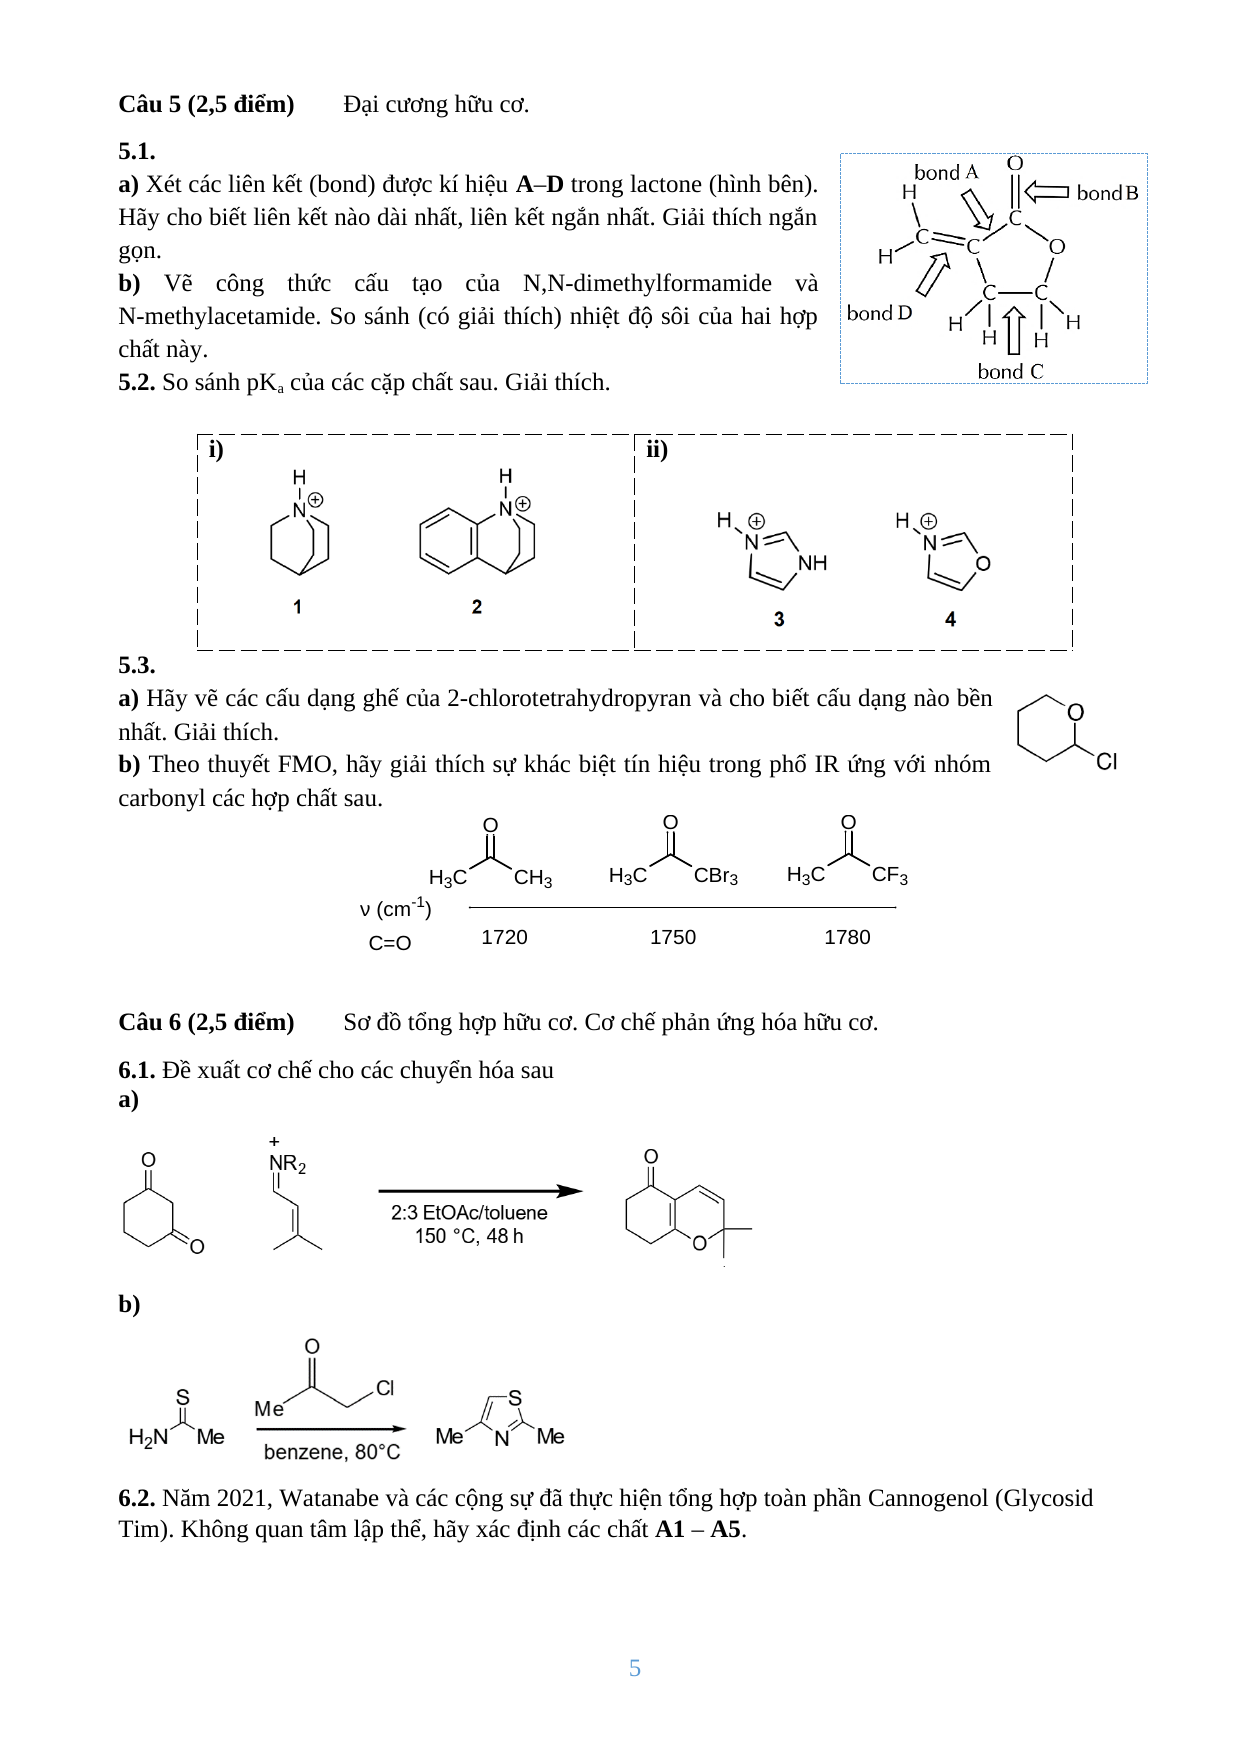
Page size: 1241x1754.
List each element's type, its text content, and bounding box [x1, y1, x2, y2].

picture [266, 467, 566, 626]
picture [1012, 689, 1122, 774]
text a) Hãy vẽ các cấu dạng ghế của 2-chlorotetrahydropyran và cho biết cấu dạng nào bền nhất. Giải thích. [118, 683, 1152, 745]
picture [118, 1131, 764, 1271]
text 6.2. Năm 2021, Watanabe và các cộng sự đã thực hiện tổng hợp toàn phần Cannogenol (Glycosid Tim). Không quan tâm lập thể, hãy xác định các chất A1 – A5. [118, 1483, 1152, 1542]
text 5.3. [118, 651, 1152, 679]
text Câu 6 (2,5 điểm) Sơ đồ tổng hợp hữu cơ. Cơ chế phản ứng hóa hữu cơ. [118, 1007, 1152, 1036]
text b) [118, 1289, 1152, 1318]
text 5.2. So sánh pKa của các cặp chất sau. Giải thích. [118, 367, 1152, 396]
text Câu 5 (2,5 điểm) Đại cương hữu cơ. [118, 89, 1152, 117]
text a) Xét các liên kết (bond) được kí hiệu A–D trong lactone (hình bên). Hãy cho biết liên kết nào dài nhất, liên kết ngắn nhất. Giải thích ngắn gọn. [118, 169, 841, 264]
text 6.1. Đề xuất cơ chế cho các chuyển hóa sau [118, 1055, 1152, 1084]
text b) Theo thuyết FMO, hãy giải thích sự khác biệt tín hiệu trong phổ IR ứng với nhóm carbonyl các hợp chất sau. [118, 749, 1152, 811]
picture [118, 1336, 571, 1464]
text b) Vẽ công thức cấu tạo của N,N-dimethylformamide và N-methylacetamide. So sánh (có giải thích) nhiệt độ sôi của hai hợp chất này. [118, 268, 841, 363]
picture [705, 500, 1002, 646]
table_header ii) [635, 434, 1072, 649]
text a) [118, 1084, 1152, 1112]
picture [841, 154, 1147, 383]
table_header i) [197, 434, 635, 649]
text 5.1. [118, 136, 1152, 165]
